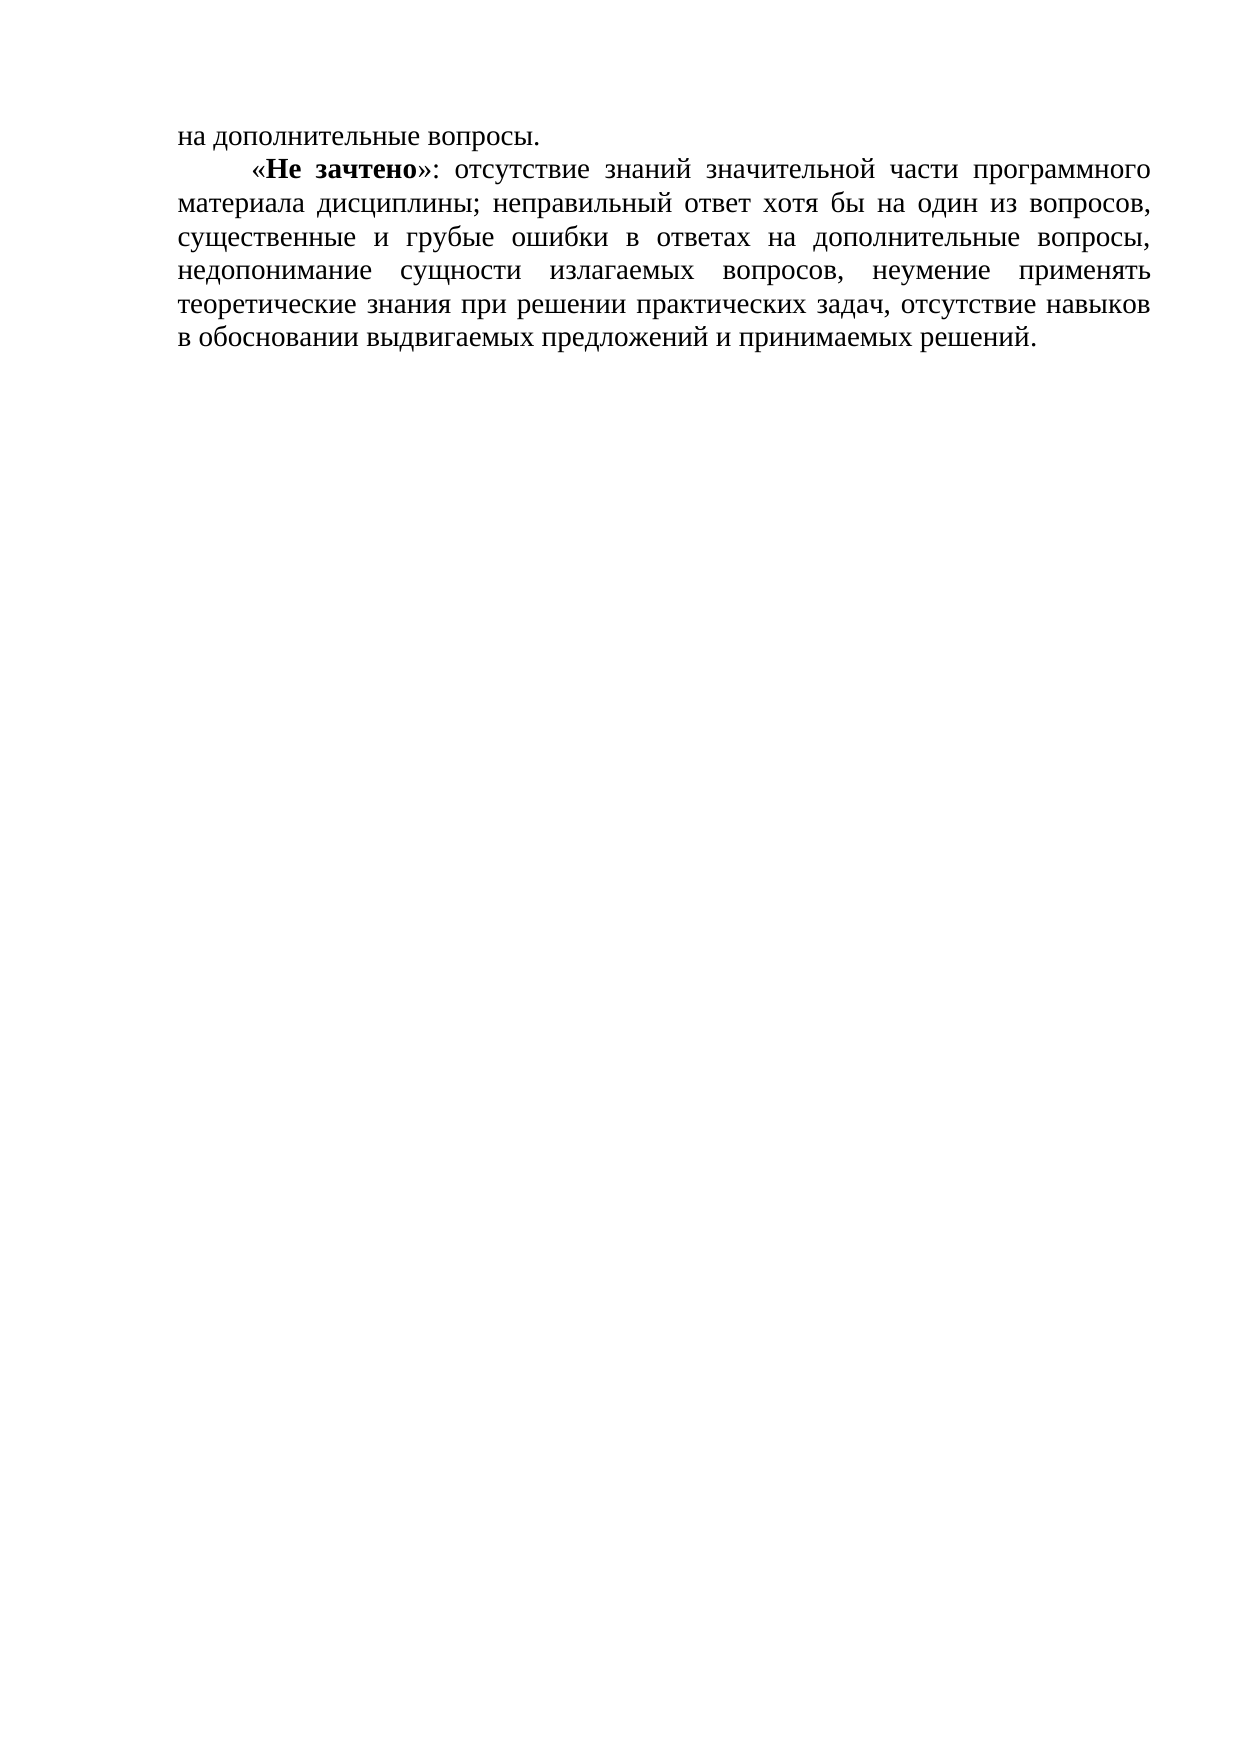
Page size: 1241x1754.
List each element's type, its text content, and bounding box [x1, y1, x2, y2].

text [177, 118, 1152, 152]
text «Не зачтено»: отсутствие знаний значительной части программного материала дисциплины; неправильный ответ хотя бы на один из вопросов, существенные и грубые ошибки в ответах на дополнительные вопросы, недопонимание сущности излагаемых вопросов, неумение применять теоретические знания при решении практических задач, отсутствие навыков в обосновании выдвигаемых предложений и принимаемых решений. [177, 152, 1152, 353]
